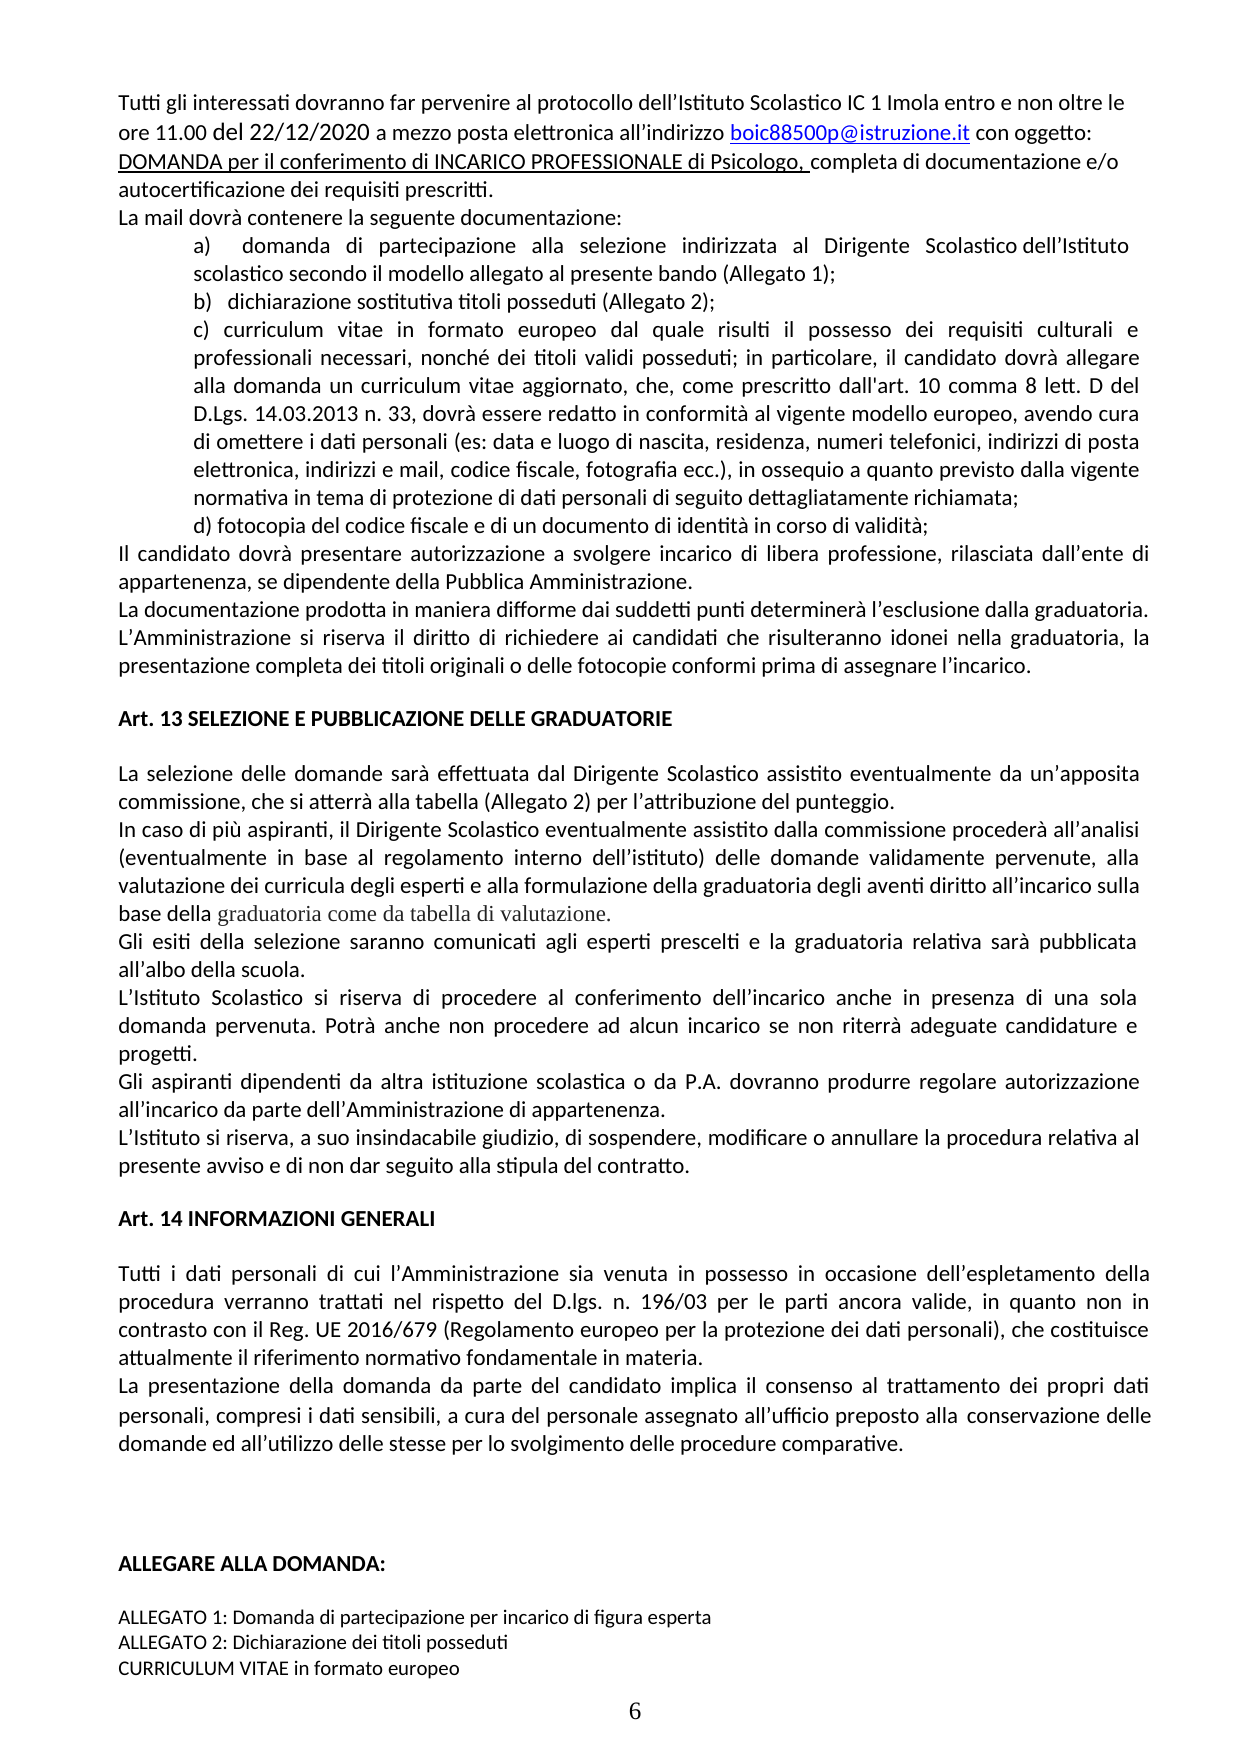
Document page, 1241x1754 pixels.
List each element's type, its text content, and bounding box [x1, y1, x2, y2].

text Gli esiti della selezione saranno comunicati agli esperti prescelti e la graduatoria relativa sarà pubblicata all’albo della scuola. [118, 927, 1139, 983]
text La presentazione della domanda da parte del candidato implica il consenso al trattamento dei propri dati personali, compresi i dati sensibili, a cura del personale assegnato all’ufficio preposto alla conservazione delle domande ed all’utilizzo delle stesse per lo svolgimento delle procedure comparative. [118, 1371, 1152, 1457]
text b) dichiarazione sostitutiva titoli posseduti (Allegato 2); [193, 287, 1152, 315]
text c) curriculum vitae in formato europeo dal quale risulti il possesso dei requisiti culturali e professionali necessari, nonché dei titoli validi posseduti; in particolare, il candidato dovrà allegare alla domanda un curriculum vitae aggiornato, che, come prescritto dall'art. 10 comma 8 lett. D del D.Lgs. 14.03.2013 n. 33, dovrà essere redatto in conformità al vigente modello europeo, avendo cura di omettere i dati personali (es: data e luogo di nascita, residenza, numeri telefonici, indirizzi di posta elettronica, indirizzi e mail, codice fiscale, fotografia ecc.), in ossequio a quanto previsto dalla vigente normativa in tema di protezione di dati personali di seguito dettagliatamente richiamata; [193, 315, 1141, 511]
text ALLEGATO 1: Domanda di partecipazione per incarico di figura esperta [118, 1604, 843, 1629]
text a) domanda di partecipazione alla selezione indirizzata al Dirigente Scolastico dell’Istituto scolastico secondo il modello allegato al presente bando (Allegato 1); [193, 231, 1152, 287]
text La selezione delle domande sarà effettuata dal Dirigente Scolastico assistito eventualmente da un’apposita commissione, che si atterrà alla tabella (Allegato 2) per l’attribuzione del punteggio. [118, 759, 1141, 815]
text La documentazione prodotta in maniera difforme dai suddetti punti determinerà l’esclusione dalla graduatoria. [118, 595, 1152, 623]
text CURRICULUM VITAE in formato europeo [118, 1655, 1152, 1680]
text Tutti i dati personali di cui l’Amministrazione sia venuta in possesso in occasione dell’espletamento della procedura verranno trattati nel rispetto del D.lgs. n. 196/03 per le parti ancora valide, in quanto non in contrasto con il Reg. UE 2016/679 (Regolamento europeo per la protezione dei dati personali), che costituisce attualmente il riferimento normativo fondamentale in materia. [118, 1259, 1152, 1371]
text Tutti gli interessati dovranno far pervenire al protocollo dell’Istituto Scolastico IC 1 Imola entro e non oltre le ore 11.00 del 22/12/2020 a mezzo posta elettronica all’indirizzo boic88500p@istruzione.it con oggetto: DOMANDA per il conferimento di INCARICO PROFESSIONALE di Psicologo, completa di documentazione e/o autocertificazione dei requisiti prescritti. [118, 88, 1152, 203]
text L’Amministrazione si riserva il diritto di richiedere ai candidati che risulteranno idonei nella graduatoria, la presentazione completa dei titoli originali o delle fotocopie conformi prima di assegnare l’incarico. [118, 623, 1152, 679]
text Art. 14 INFORMAZIONI GENERALI [118, 1204, 1152, 1232]
text ALLEGATO 2: Dichiarazione dei titoli posseduti [118, 1629, 843, 1655]
text L’Istituto Scolastico si riserva di procedere al conferimento dell’incarico anche in presenza di una sola domanda pervenuta. Potrà anche non procedere ad alcun incarico se non riterrà adeguate candidature e progetti. [118, 983, 1139, 1067]
text Il candidato dovrà presentare autorizzazione a svolgere incarico di libera professione, rilasciata dall’ente di appartenenza, se dipendente della Pubblica Amministrazione. [118, 539, 1152, 595]
text Gli aspiranti dipendenti da altra istituzione scolastica o da P.A. dovranno produrre regolare autorizzazione all’incarico da parte dell’Amministrazione di appartenenza. [118, 1067, 1141, 1123]
text In caso di più aspiranti, il Dirigente Scolastico eventualmente assistito dalla commissione procederà all’analisi (eventualmente in base al regolamento interno dell’istituto) delle domande validamente pervenute, alla valutazione dei curricula degli esperti e alla formulazione della graduatoria degli aventi diritto all’incarico sulla base della graduatoria come da tabella di valutazione. [118, 815, 1141, 927]
text L’Istituto si riserva, a suo insindacabile giudizio, di sospendere, modificare o annullare la procedura relativa al presente avviso e di non dar seguito alla stipula del contratto. [118, 1123, 1141, 1179]
text Art. 13 SELEZIONE E PUBBLICAZIONE DELLE GRADUATORIE [118, 704, 1152, 732]
text La mail dovrà contenere la seguente documentazione: [118, 203, 1152, 231]
text d) fotocopia del codice fiscale e di un documento di identità in corso di validità; [193, 511, 1152, 539]
text ALLEGARE ALLA DOMANDA: [118, 1549, 1152, 1577]
